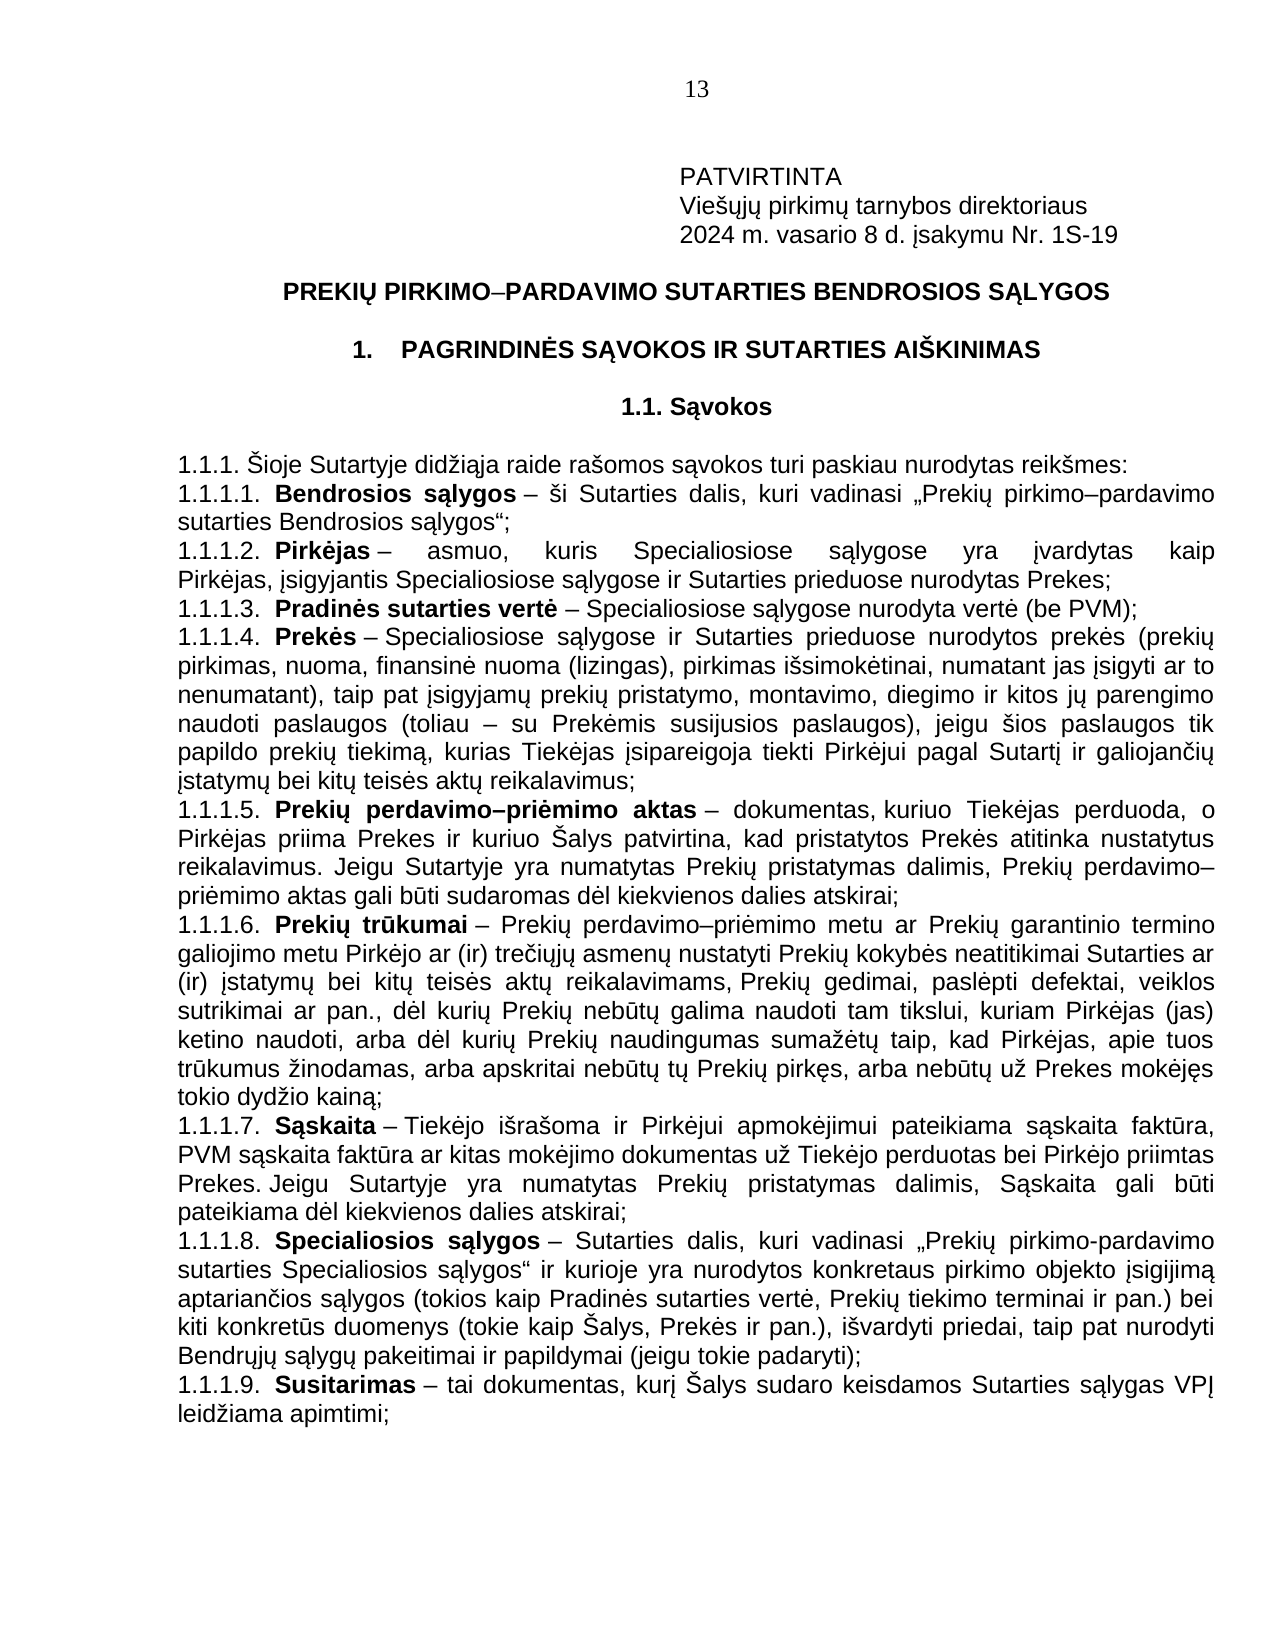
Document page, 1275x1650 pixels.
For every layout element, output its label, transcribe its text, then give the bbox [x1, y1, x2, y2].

text 1.1.1.5. Prekių perdavimo–priėmimo aktas – dokumentas, kuriuo Tiekėjas perduoda, o Pirkėjas priima Prekes ir kuriuo Šalys patvirtina, kad pristatytos Prekės atitinka nustatytus reikalavimus. Jeigu Sutartyje yra numatytas Prekių pristatymas dalimis, Prekių perdavimo–priėmimo aktas gali būti sudaromas dėl kiekvienos dalies atskirai; [177, 795, 1216, 910]
text 1.1.1.2. Pirkėjas – asmuo, kuris Specialiosiose sąlygose yra įvardytas kaip Pirkėjas, įsigyjantis Specialiosiose sąlygose ir Sutarties prieduose nurodytas Prekes; [177, 536, 1216, 594]
text Viešųjų pirkimų tarnybos direktoriaus [177, 191, 1216, 220]
text 1.1. Sąvokos [177, 392, 1216, 421]
text PATVIRTINTA [177, 162, 1216, 191]
text 1.1.1.6. Prekių trūkumai – Prekių perdavimo–priėmimo metu ar Prekių garantinio termino galiojimo metu Pirkėjo ar (ir) trečiųjų asmenų nustatyti Prekių kokybės neatitikimai Sutarties ar (ir) įstatymų bei kitų teisės aktų reikalavimams, Prekių gedimai, paslėpti defektai, veiklos sutrikimai ar pan., dėl kurių Prekių nebūtų galima naudoti tam tikslui, kuriam Pirkėjas (jas) ketino naudoti, arba dėl kurių Prekių naudingumas sumažėtų taip, kad Pirkėjas, apie tuos trūkumus žinodamas, arba apskritai nebūtų tų Prekių pirkęs, arba nebūtų už Prekes mokėjęs tokio dydžio kainą; [177, 910, 1216, 1111]
text 1.1.1.8. Specialiosios sąlygos – Sutarties dalis, kuri vadinasi „Prekių pirkimo-pardavimo sutarties Specialiosios sąlygos“ ir kurioje yra nurodytos konkretaus pirkimo objekto įsigijimą aptariančios sąlygos (tokios kaip Pradinės sutarties vertė, Prekių tiekimo terminai ir pan.) bei kiti konkretūs duomenys (tokie kaip Šalys, Prekės ir pan.), išvardyti priedai, taip pat nurodyti Bendrųjų sąlygų pakeitimai ir papildymai (jeigu tokie padaryti); [177, 1226, 1216, 1370]
text 1.1.1. Šioje Sutartyje didžiąja raide rašomos sąvokos turi paskiau nurodytas reikšmes: [177, 450, 1216, 479]
text 1.1.1.7. Sąskaita – Tiekėjo išrašoma ir Pirkėjui apmokėjimui pateikiama sąskaita faktūra, PVM sąskaita faktūra ar kitas mokėjimo dokumentas už Tiekėjo perduotas bei Pirkėjo priimtas Prekes. Jeigu Sutartyje yra numatytas Prekių pristatymas dalimis, Sąskaita gali būti pateikiama dėl kiekvienos dalies atskirai; [177, 1111, 1216, 1226]
text 1. PAGRINDINĖS SĄVOKOS IR SUTARTIES AIŠKINIMAS [177, 335, 1216, 364]
text 1.1.1.3. Pradinės sutarties vertė – Specialiosiose sąlygose nurodyta vertė (be PVM); [177, 594, 1216, 622]
text PREKIŲ PIRKIMO–PARDAVIMO SUTARTIES BENDROSIOS SĄLYGOS [177, 277, 1216, 306]
text 1.1.1.1. Bendrosios sąlygos – ši Sutarties dalis, kuri vadinasi „Prekių pirkimo–pardavimo sutarties Bendrosios sąlygos“; [177, 479, 1216, 536]
text 2024 m. vasario 8 d. įsakymu Nr. 1S-19 [177, 220, 1216, 249]
text 1.1.1.4. Prekės – Specialiosiose sąlygose ir Sutarties prieduose nurodytos prekės (prekių pirkimas, nuoma, finansinė nuoma (lizingas), pirkimas išsimokėtinai, numatant jas įsigyti ar to nenumatant), taip pat įsigyjamų prekių pristatymo, montavimo, diegimo ir kitos jų parengimo naudoti paslaugos (toliau – su Prekėmis susijusios paslaugos), jeigu šios paslaugos tik papildo prekių tiekimą, kurias Tiekėjas įsipareigoja tiekti Pirkėjui pagal Sutartį ir galiojančių įstatymų bei kitų teisės aktų reikalavimus; [177, 622, 1216, 795]
text 1.1.1.9. Susitarimas – tai dokumentas, kurį Šalys sudaro keisdamos Sutarties sąlygas VPĮ leidžiama apimtimi; [177, 1370, 1216, 1427]
